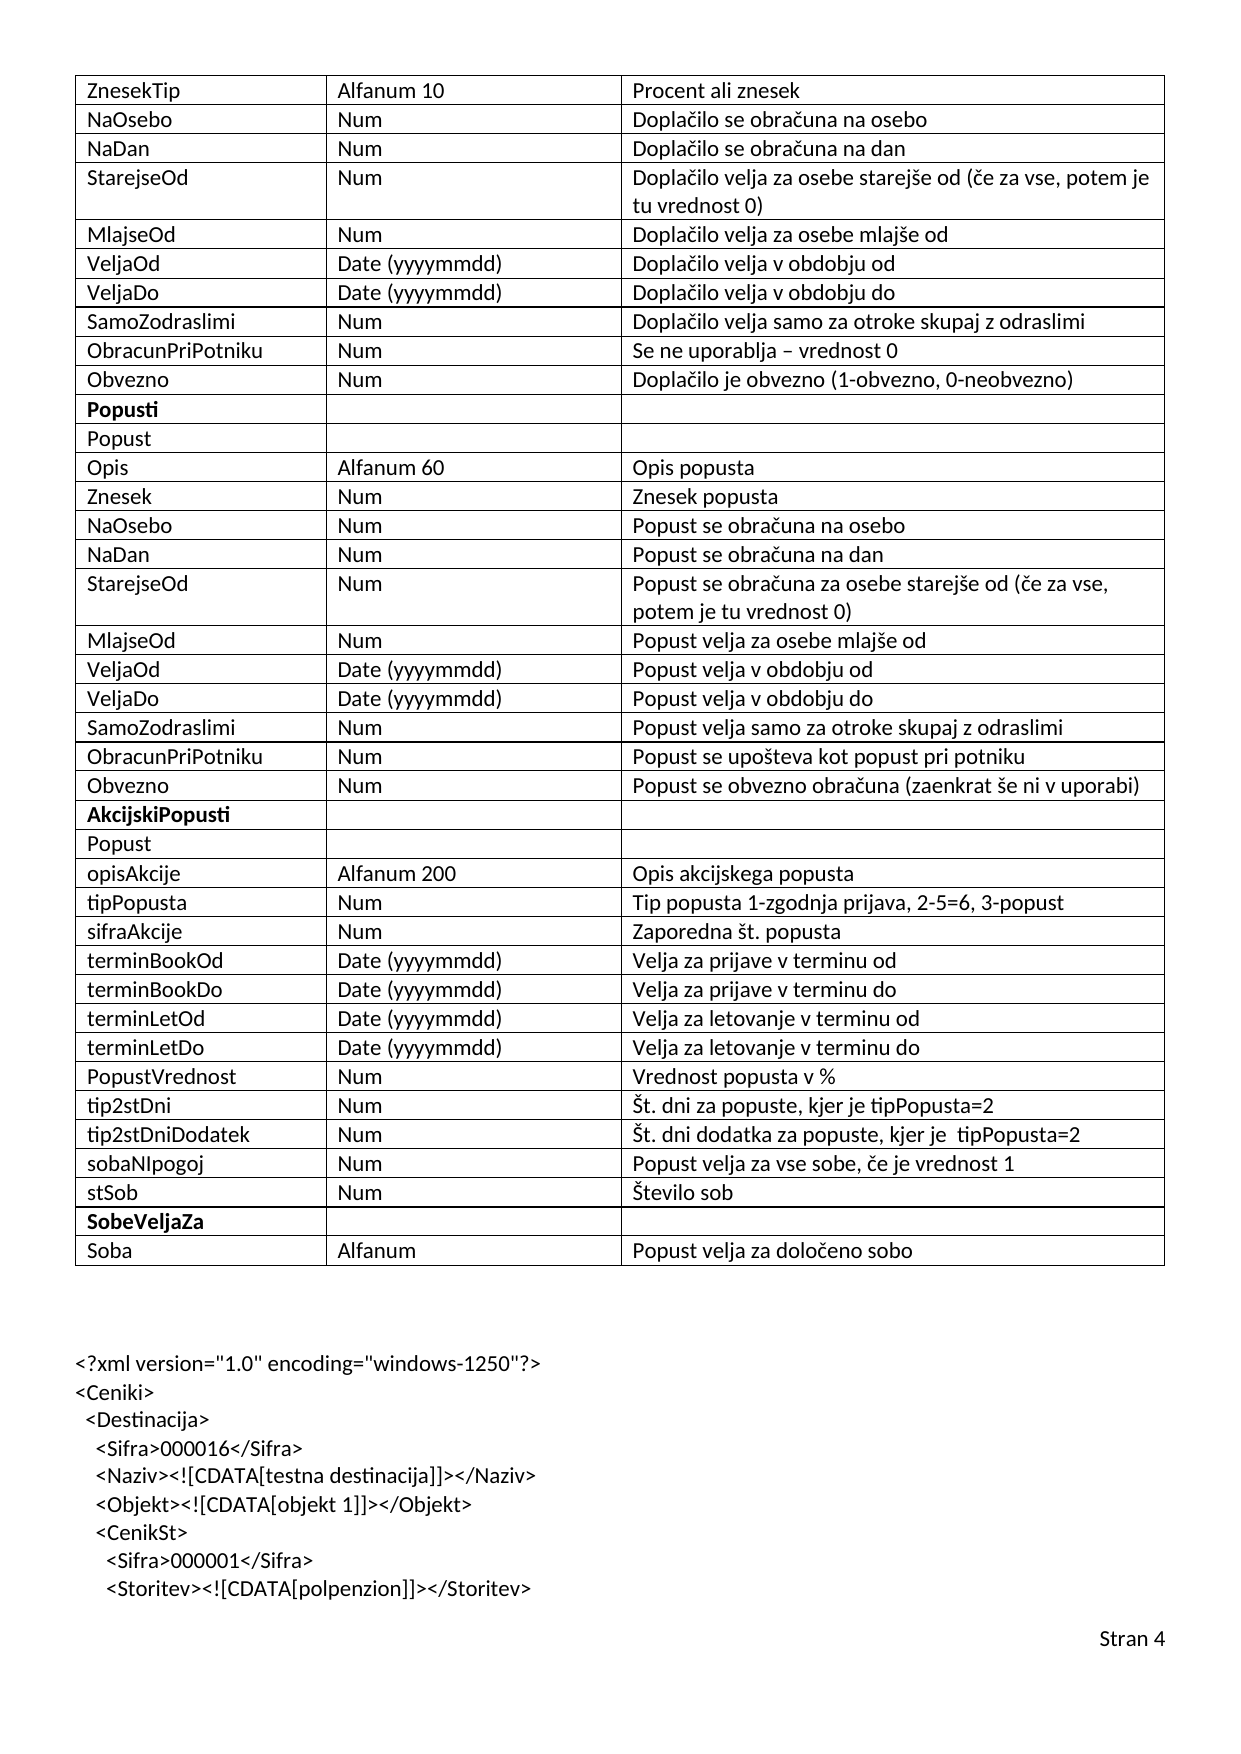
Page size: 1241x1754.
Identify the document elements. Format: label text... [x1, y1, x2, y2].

table_cell [622, 830, 1164, 858]
table_cell Num [327, 1062, 621, 1090]
table_cell Alfanum 10 [327, 76, 621, 104]
table_cell Num [327, 308, 621, 336]
table_cell opisAkcije [76, 859, 326, 887]
table_cell Št. dni dodatka za popuste, kjer je tipPopusta=2 [622, 1120, 1164, 1148]
table_cell tip2stDniDodatek [76, 1120, 326, 1148]
table_cell Tip popusta 1-zgodnja prijava, 2-5=6, 3-popust [622, 888, 1164, 916]
table_cell Velja za prijave v terminu od [622, 946, 1164, 974]
table_cell SamoZodraslimi [76, 713, 326, 741]
table_cell Num [327, 743, 621, 770]
table_cell Num [327, 220, 621, 248]
table_cell Num [327, 1091, 621, 1119]
table_cell Date (yyyymmdd) [327, 946, 621, 974]
table_cell Zaporedna št. popusta [622, 917, 1164, 945]
table_cell NaOsebo [76, 511, 326, 539]
table_cell [327, 395, 621, 423]
table_cell Date (yyyymmdd) [327, 975, 621, 1003]
table_cell Num [327, 626, 621, 654]
table_cell VeljaOd [76, 249, 326, 277]
table_cell Popust se obvezno obračuna (zaenkrat še ni v uporabi) [622, 771, 1164, 799]
text <Objekt><![CDATA[objekt 1]]></Objekt> [75, 1490, 1165, 1518]
table_cell Se ne uporablja – vrednost 0 [622, 337, 1164, 364]
text <?xml version="1.0" encoding="windows-1250"?> [75, 1349, 1165, 1378]
table_cell Doplačilo se obračuna na dan [622, 134, 1164, 162]
table_cell Popust [76, 424, 326, 452]
table_cell Num [327, 888, 621, 916]
table_cell Popust se obračuna na osebo [622, 511, 1164, 539]
table_cell Opis popusta [622, 453, 1164, 481]
table_cell NaDan [76, 134, 326, 162]
table_cell Popusti [76, 395, 326, 423]
table_cell StarejseOd [76, 163, 326, 219]
table_cell PopustVrednost [76, 1062, 326, 1090]
table_cell Doplačilo velja v obdobju do [622, 279, 1164, 306]
table_cell Num [327, 366, 621, 394]
text <Sifra>000016</Sifra> [75, 1434, 1165, 1462]
table_cell ZnesekTip [76, 76, 326, 104]
table_cell terminBookDo [76, 975, 326, 1003]
table_cell Soba [76, 1236, 326, 1264]
table_cell Num [327, 1178, 621, 1206]
table_cell Velja za prijave v terminu do [622, 975, 1164, 1003]
table_cell AkcijskiPopusti [76, 801, 326, 828]
table_cell Num [327, 713, 621, 741]
text <Destinacija> [75, 1406, 1165, 1434]
table_cell SamoZodraslimi [76, 308, 326, 336]
table_cell [327, 1208, 621, 1235]
table_cell Num [327, 917, 621, 945]
table_cell stSob [76, 1178, 326, 1206]
table_cell terminLetOd [76, 1004, 326, 1032]
table_cell Date (yyyymmdd) [327, 249, 621, 277]
table_cell Num [327, 482, 621, 510]
table_cell Procent ali znesek [622, 76, 1164, 104]
table_cell Velja za letovanje v terminu do [622, 1033, 1164, 1061]
table_cell Date (yyyymmdd) [327, 279, 621, 306]
table_cell NaDan [76, 540, 326, 568]
table_cell Date (yyyymmdd) [327, 684, 621, 712]
table_cell Date (yyyymmdd) [327, 1004, 621, 1032]
table_cell NaOsebo [76, 105, 326, 133]
table_cell Velja za letovanje v terminu od [622, 1004, 1164, 1032]
table_cell Opis akcijskega popusta [622, 859, 1164, 887]
table_cell Popust velja za vse sobe, če je vrednost 1 [622, 1149, 1164, 1177]
table_cell Št. dni za popuste, kjer je tipPopusta=2 [622, 1091, 1164, 1119]
table_cell [622, 395, 1164, 423]
table_cell Doplačilo velja samo za otroke skupaj z odraslimi [622, 308, 1164, 336]
table_cell Doplačilo velja za osebe starejše od (če za vse, potem je tu vrednost 0) [622, 163, 1164, 219]
table_cell ObracunPriPotniku [76, 743, 326, 770]
table_cell Popust velja samo za otroke skupaj z odraslimi [622, 713, 1164, 741]
table_cell Popust [76, 830, 326, 858]
table_cell Doplačilo je obvezno (1-obvezno, 0-neobvezno) [622, 366, 1164, 394]
table_cell Popust velja za osebe mlajše od [622, 626, 1164, 654]
table_cell Doplačilo velja v obdobju od [622, 249, 1164, 277]
table_cell VeljaOd [76, 655, 326, 683]
table_cell Alfanum 200 [327, 859, 621, 887]
table_cell sifraAkcije [76, 917, 326, 945]
text <Naziv><![CDATA[testna destinacija]]></Naziv> [75, 1462, 1165, 1490]
table_cell Popust se obračuna na dan [622, 540, 1164, 568]
table_cell MlajseOd [76, 626, 326, 654]
table_cell [327, 424, 621, 452]
table_cell VeljaDo [76, 279, 326, 306]
table_cell Popust se obračuna za osebe starejše od (če za vse, potem je tu vrednost 0) [622, 569, 1164, 625]
table_cell tipPopusta [76, 888, 326, 916]
table_cell Date (yyyymmdd) [327, 655, 621, 683]
table_cell StarejseOd [76, 569, 326, 625]
table_cell terminBookOd [76, 946, 326, 974]
table_cell Num [327, 771, 621, 799]
table_cell Obvezno [76, 366, 326, 394]
table_cell Alfanum [327, 1236, 621, 1264]
table_cell [327, 830, 621, 858]
text <Storitev><![CDATA[polpenzion]]></Storitev> [75, 1574, 1165, 1602]
table_cell MlajseOd [76, 220, 326, 248]
table_cell Alfanum 60 [327, 453, 621, 481]
table_cell Popust velja za določeno sobo [622, 1236, 1164, 1264]
text <Sifra>000001</Sifra> [75, 1546, 1165, 1574]
table_cell [327, 801, 621, 828]
table_cell sobaNIpogoj [76, 1149, 326, 1177]
table_cell Date (yyyymmdd) [327, 1033, 621, 1061]
table_cell terminLetDo [76, 1033, 326, 1061]
table_cell [622, 1208, 1164, 1235]
table_cell Num [327, 1120, 621, 1148]
table_cell ObracunPriPotniku [76, 337, 326, 364]
table_cell tip2stDni [76, 1091, 326, 1119]
table_cell SobeVeljaZa [76, 1208, 326, 1235]
table_cell Popust se upošteva kot popust pri potniku [622, 743, 1164, 770]
table_cell Num [327, 1149, 621, 1177]
table_cell [622, 801, 1164, 828]
table_cell Znesek [76, 482, 326, 510]
table_cell VeljaDo [76, 684, 326, 712]
table_cell Število sob [622, 1178, 1164, 1206]
table_cell Num [327, 540, 621, 568]
table_cell Num [327, 134, 621, 162]
table_cell Num [327, 105, 621, 133]
text <Ceniki> [75, 1378, 1165, 1406]
table_cell Num [327, 163, 621, 219]
table_cell Num [327, 511, 621, 539]
table_cell Vrednost popusta v % [622, 1062, 1164, 1090]
table_cell Popust velja v obdobju do [622, 684, 1164, 712]
table_cell Num [327, 337, 621, 364]
table_cell [622, 424, 1164, 452]
table_cell Num [327, 569, 621, 625]
table_cell Popust velja v obdobju od [622, 655, 1164, 683]
table_cell Opis [76, 453, 326, 481]
table_cell Doplačilo velja za osebe mlajše od [622, 220, 1164, 248]
text <CenikSt> [75, 1518, 1165, 1546]
table_cell Doplačilo se obračuna na osebo [622, 105, 1164, 133]
table_cell Znesek popusta [622, 482, 1164, 510]
table_cell Obvezno [76, 771, 326, 799]
